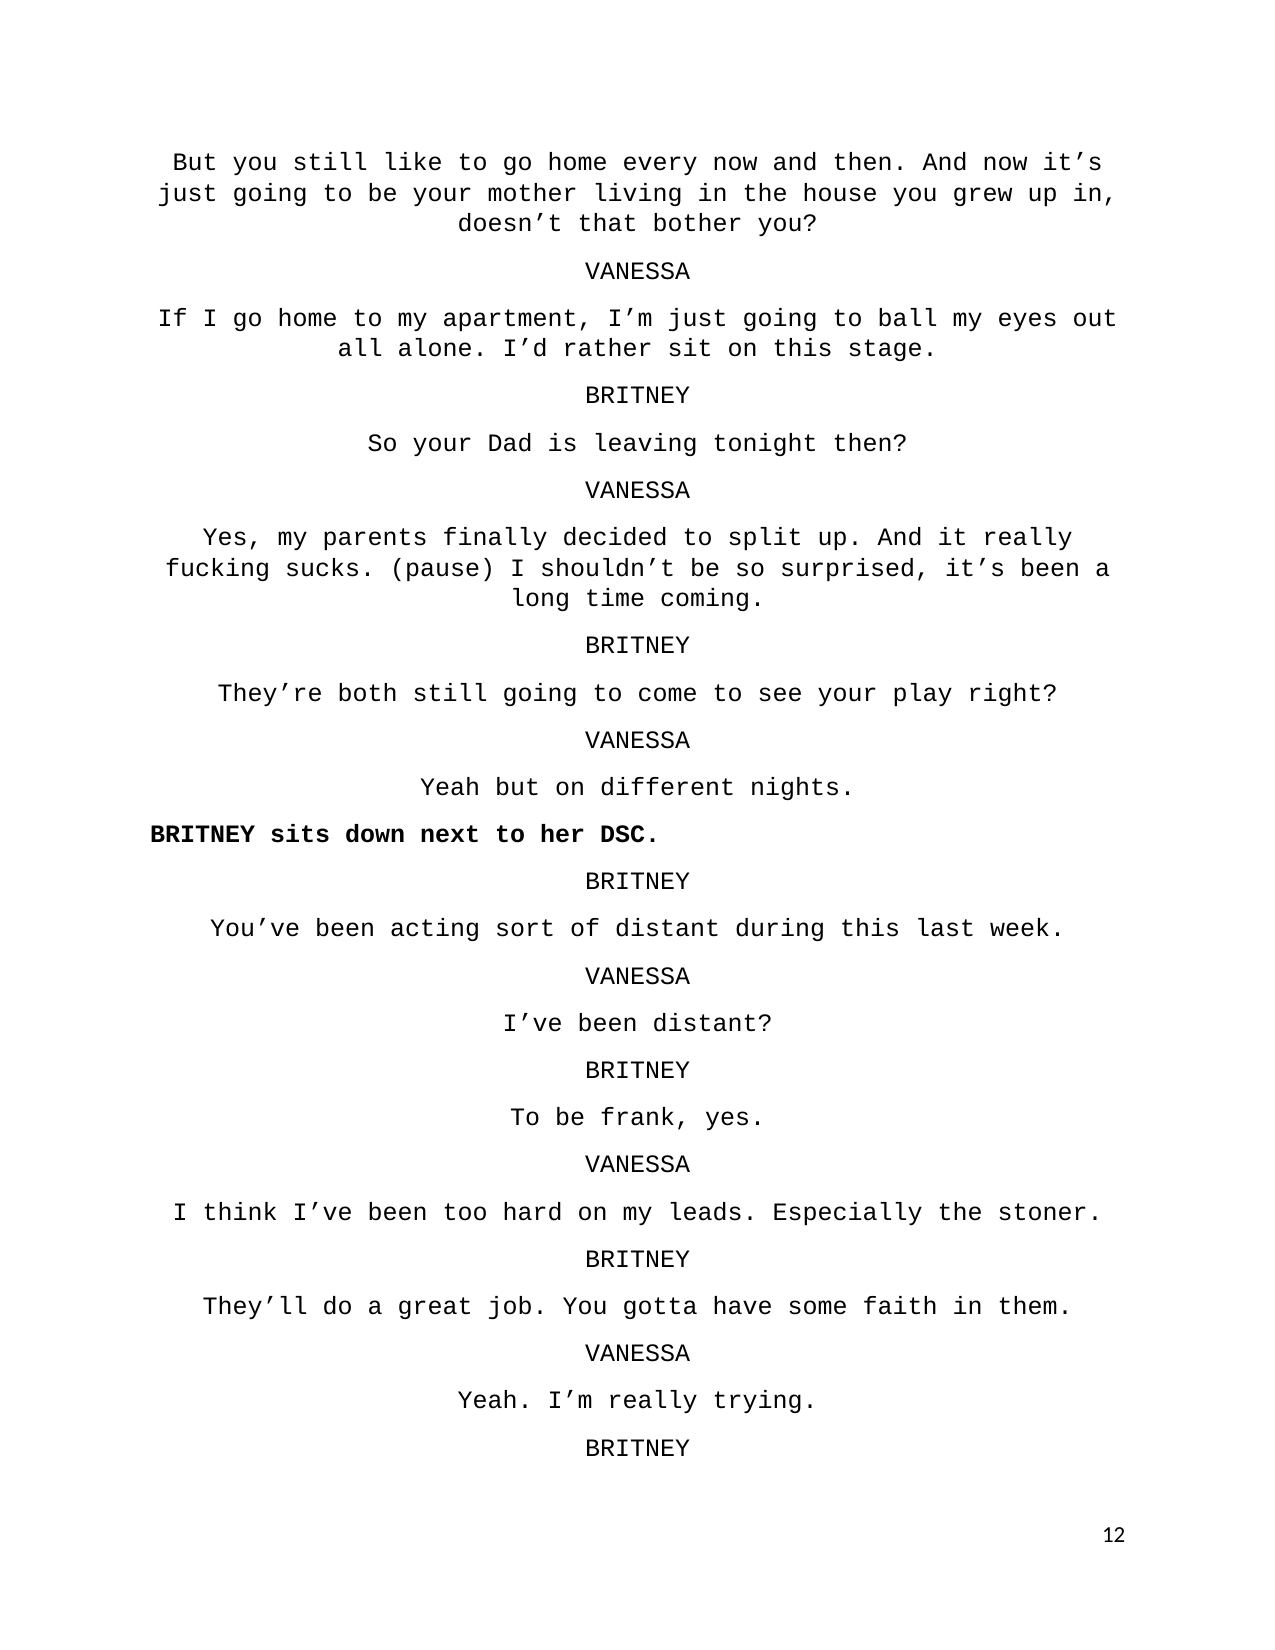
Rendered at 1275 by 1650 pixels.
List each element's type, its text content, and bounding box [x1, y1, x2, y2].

text BRITNEY [150, 1058, 1125, 1086]
text VANESSA [150, 1341, 1125, 1369]
text They’ll do a great job. You gotta have some faith in them. [150, 1293, 1125, 1322]
text Yeah but on different nights. [150, 774, 1125, 803]
text VANESSA [150, 477, 1125, 506]
text If I go home to my apartment, I’m just going to ball my eyes out all alone. I’d rather sit on this stage. [150, 305, 1125, 364]
text I think I’ve been too hard on my leads. Especially the stoner. [150, 1199, 1125, 1227]
text They’re both still going to come to see your play right? [150, 680, 1125, 708]
text I’ve been distant? [150, 1010, 1125, 1039]
text Yeah. I’m really trying. [150, 1388, 1125, 1416]
text BRITNEY [150, 383, 1125, 411]
text BRITNEY [150, 1435, 1125, 1463]
text BRITNEY [150, 869, 1125, 897]
text BRITNEY [150, 633, 1125, 661]
text To be frank, yes. [150, 1105, 1125, 1133]
text VANESSA [150, 727, 1125, 756]
text VANESSA [150, 963, 1125, 992]
text VANESSA [150, 258, 1125, 287]
text BRITNEY [150, 1246, 1125, 1275]
text Yes, my parents finally decided to split up. And it really fucking sucks. (pause) I shouldn’t be so surprised, it’s been a long time coming. [150, 525, 1125, 614]
text But you still like to go home every now and then. And now it’s just going to be your mother living in the house you grew up in, doesn’t that bother you? [150, 150, 1125, 239]
text VANESSA [150, 1152, 1125, 1180]
text You’ve been acting sort of distant during this last week. [150, 916, 1125, 944]
text So your Dad is leaving tonight then? [150, 430, 1125, 459]
text BRITNEY sits down next to her DSC. [150, 822, 1125, 850]
